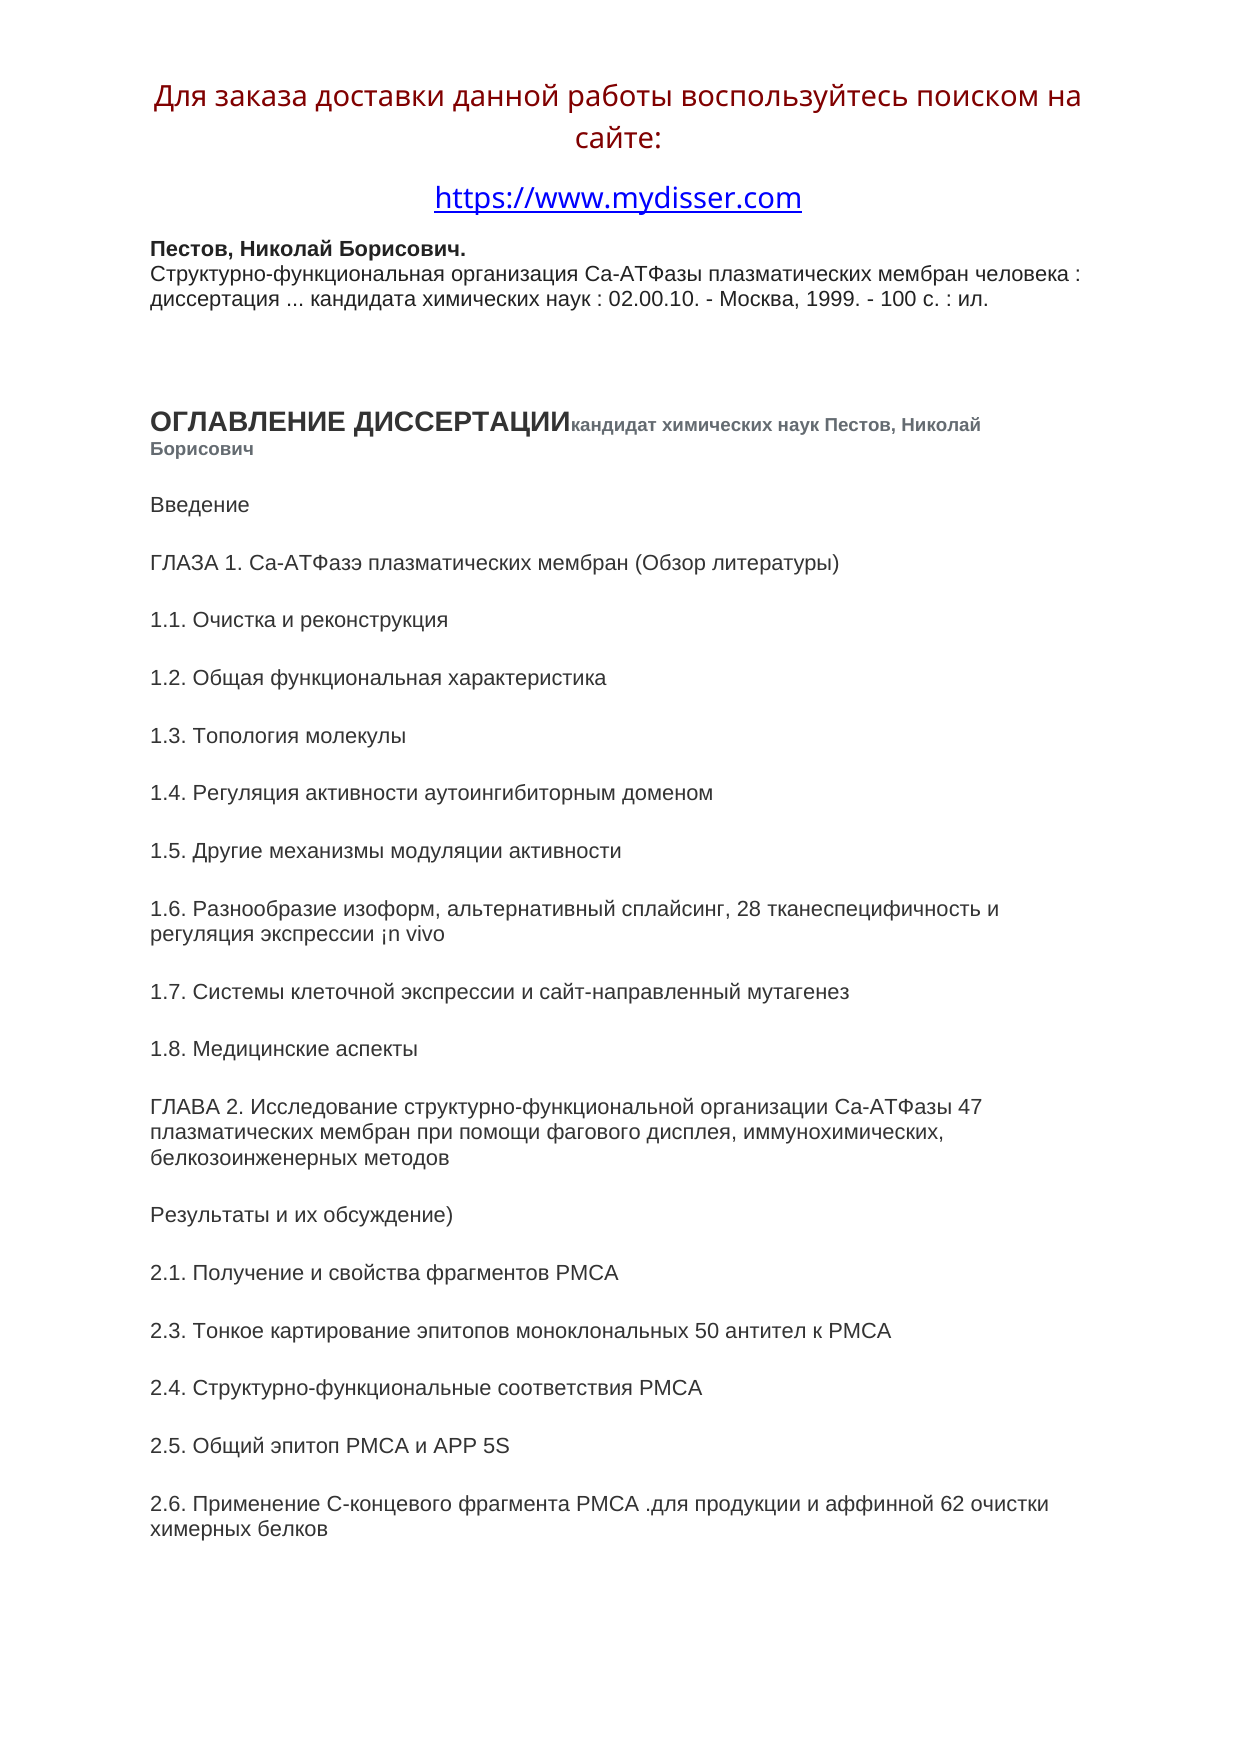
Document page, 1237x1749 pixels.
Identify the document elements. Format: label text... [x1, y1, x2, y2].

text 1.5. Другие механизмы модуляции активности [150, 838, 1086, 863]
text 1.3. Топология молекулы [150, 722, 1086, 748]
text ГЛАЗА 1. Са-АТФазэ плазматических мембран (Обзор литературы) [150, 549, 1086, 574]
text ГЛАВА 2. Исследование структурно-функциональной организации Са-АТФазы 47 плазматических мембран при помощи фагового дисплея, иммунохимических, белкозоинженерных методов [150, 1094, 1086, 1169]
text 1.8. Медицинские аспекты [150, 1036, 1086, 1061]
text 1.6. Разнообразие изоформ, альтернативный сплайсинг, 28 тканеспецифичность и регуляция экспрессии ¡n vivo [150, 896, 1086, 946]
text 1.2. Общая функциональная характеристика [150, 665, 1086, 690]
text 2.3. Тонкое картирование эпитопов моноклональных 50 антител к РМСА [150, 1317, 1086, 1343]
text 2.4. Структурно-функциональные соответствия РМСА [150, 1375, 1086, 1400]
text Результаты и их обсуждение) [150, 1202, 1086, 1227]
text 2.1. Получение и свойства фрагментов РМСА [150, 1260, 1086, 1285]
text Введение [150, 492, 1086, 517]
text 1.7. Системы клеточной экспрессии и сайт-направленный мутагенез [150, 978, 1086, 1004]
subtitle Оглавление диссертациикандидат химических наук Пестов, Николай Борисович [150, 405, 1086, 459]
text 1.4. Регуляция активности аутоингибиторным доменом [150, 780, 1086, 805]
text 1.1. Очистка и реконструкция [150, 607, 1086, 632]
text 2.6. Применение С-концевого фрагмента РМСА .для продукции и аффинной 62 очистки химерных белков [150, 1491, 1086, 1541]
text 2.5. Общий эпитоп РМСА и АРР 5S [150, 1433, 1086, 1458]
text Пестов, Николай Борисович. Структурно-функциональная организация Са-АТФазы плазматических мембран человека : диссертация ... кандидата химических наук : 02.00.10. - Москва, 1999. - 100 с. : ил. [150, 236, 1086, 311]
